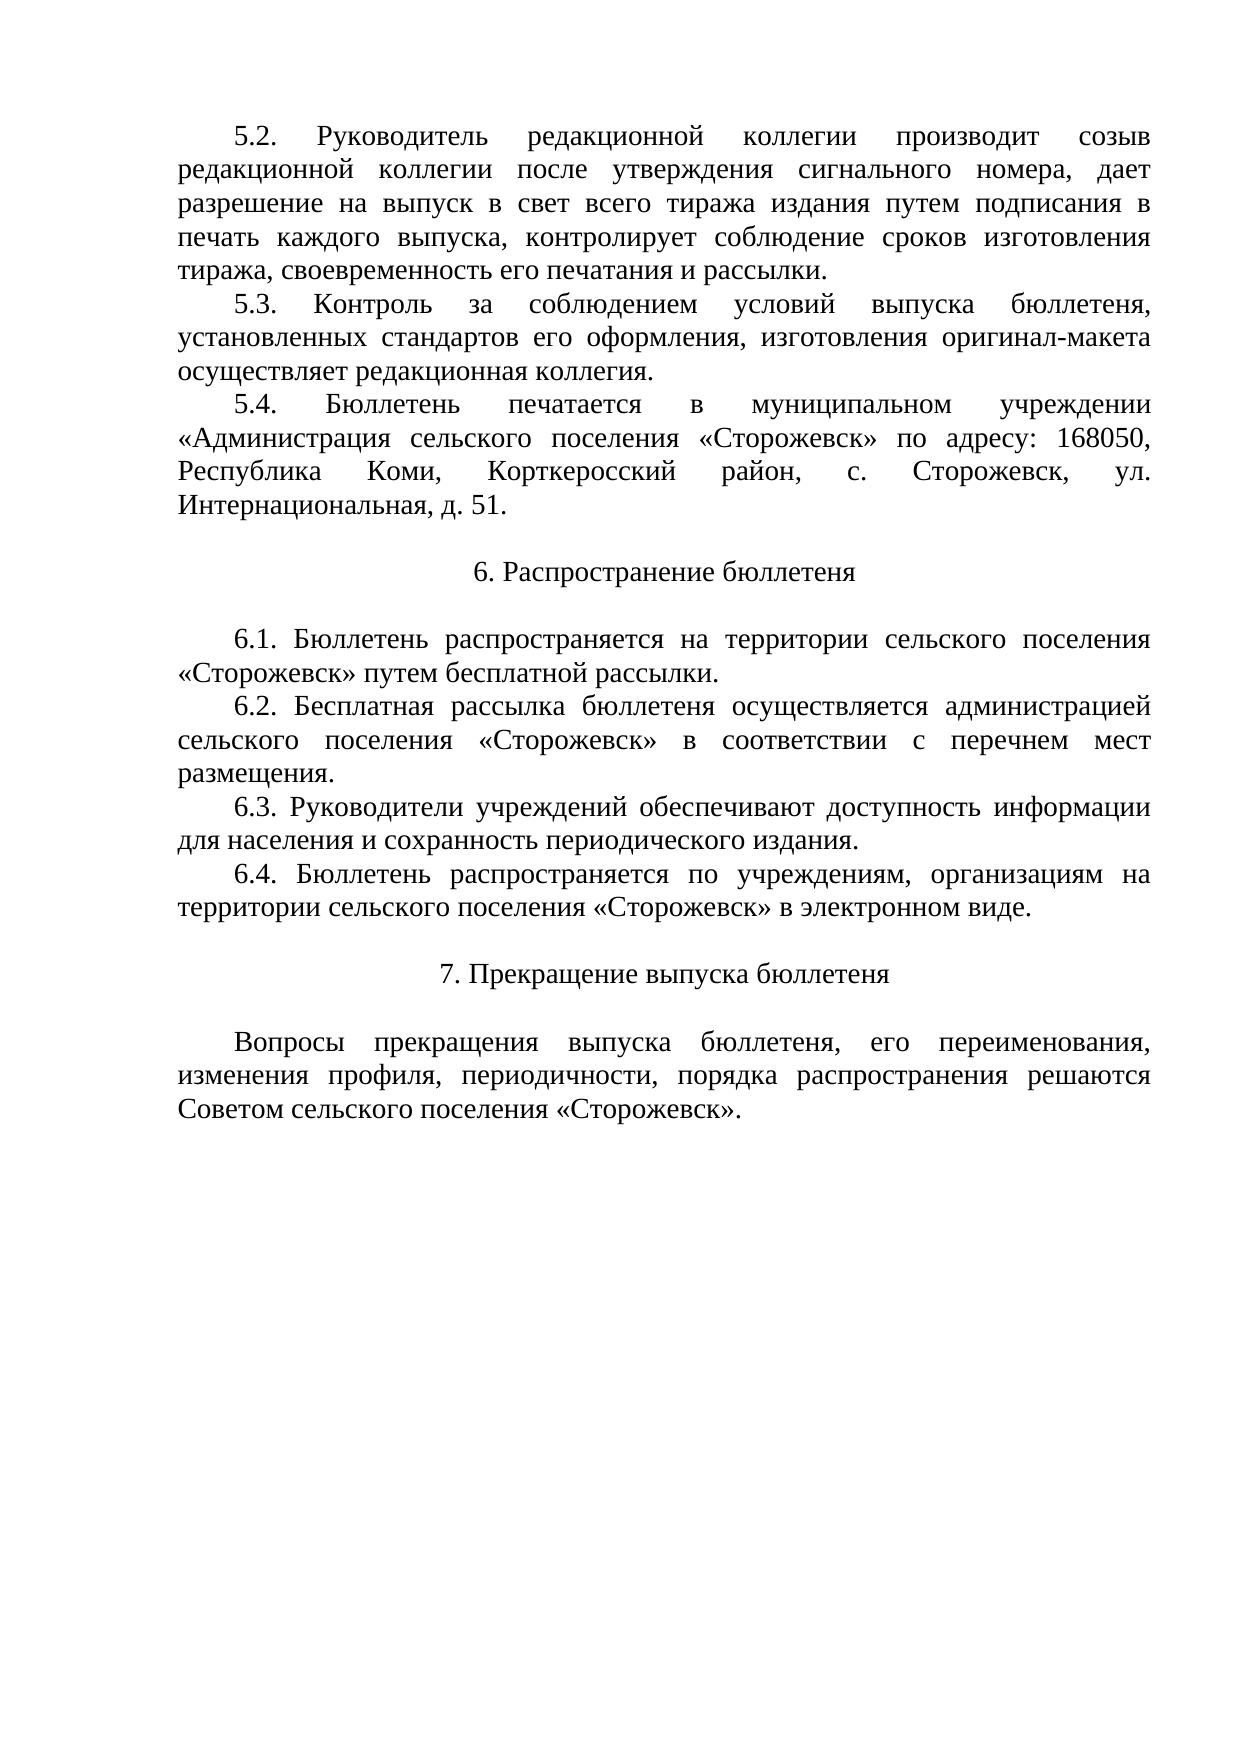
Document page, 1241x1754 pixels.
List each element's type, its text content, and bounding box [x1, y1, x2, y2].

text 6.2. Бесплатная рассылка бюллетеня осуществляется администрацией сельского поселения «Сторожевск» в соответствии с перечнем мест размещения. [177, 688, 1152, 789]
text 5.3. Контроль за соблюдением условий выпуска бюллетеня, установленных стандартов его оформления, изготовления оригинал-макета осуществляет редакционная коллегия. [177, 286, 1152, 386]
text 5.2. Руководитель редакционной коллегии производит созыв редакционной коллегии после утверждения сигнального номера, дает разрешение на выпуск в свет всего тиража издания путем подписания в печать каждого выпуска, контролирует соблюдение сроков изготовления тиража, своевременность его печатания и рассылки. [177, 118, 1152, 286]
text 5.4. Бюллетень печатается в муниципальном учреждении «Администрация сельского поселения «Сторожевск» по адресу: 168050, Республика Коми, Корткеросский район, с. Сторожевск, ул. Интернациональная, д. 51. [177, 386, 1152, 521]
text 6.3. Руководители учреждений обеспечивают доступность информации для населения и сохранность периодического издания. [177, 789, 1152, 856]
text 6. Распространение бюллетеня [177, 554, 1152, 588]
text 7. Прекращение выпуска бюллетеня [177, 957, 1152, 990]
text 6.1. Бюллетень распространяется на территории сельского поселения «Сторожевск» путем бесплатной рассылки. [177, 621, 1152, 688]
text 6.4. Бюллетень распространяется по учреждениям, организациям на территории сельского поселения «Сторожевск» в электронном виде. [177, 856, 1152, 923]
text Вопросы прекращения выпуска бюллетеня, его переименования, изменения профиля, периодичности, порядка распространения решаются Советом сельского поселения «Сторожевск». [177, 1024, 1152, 1124]
